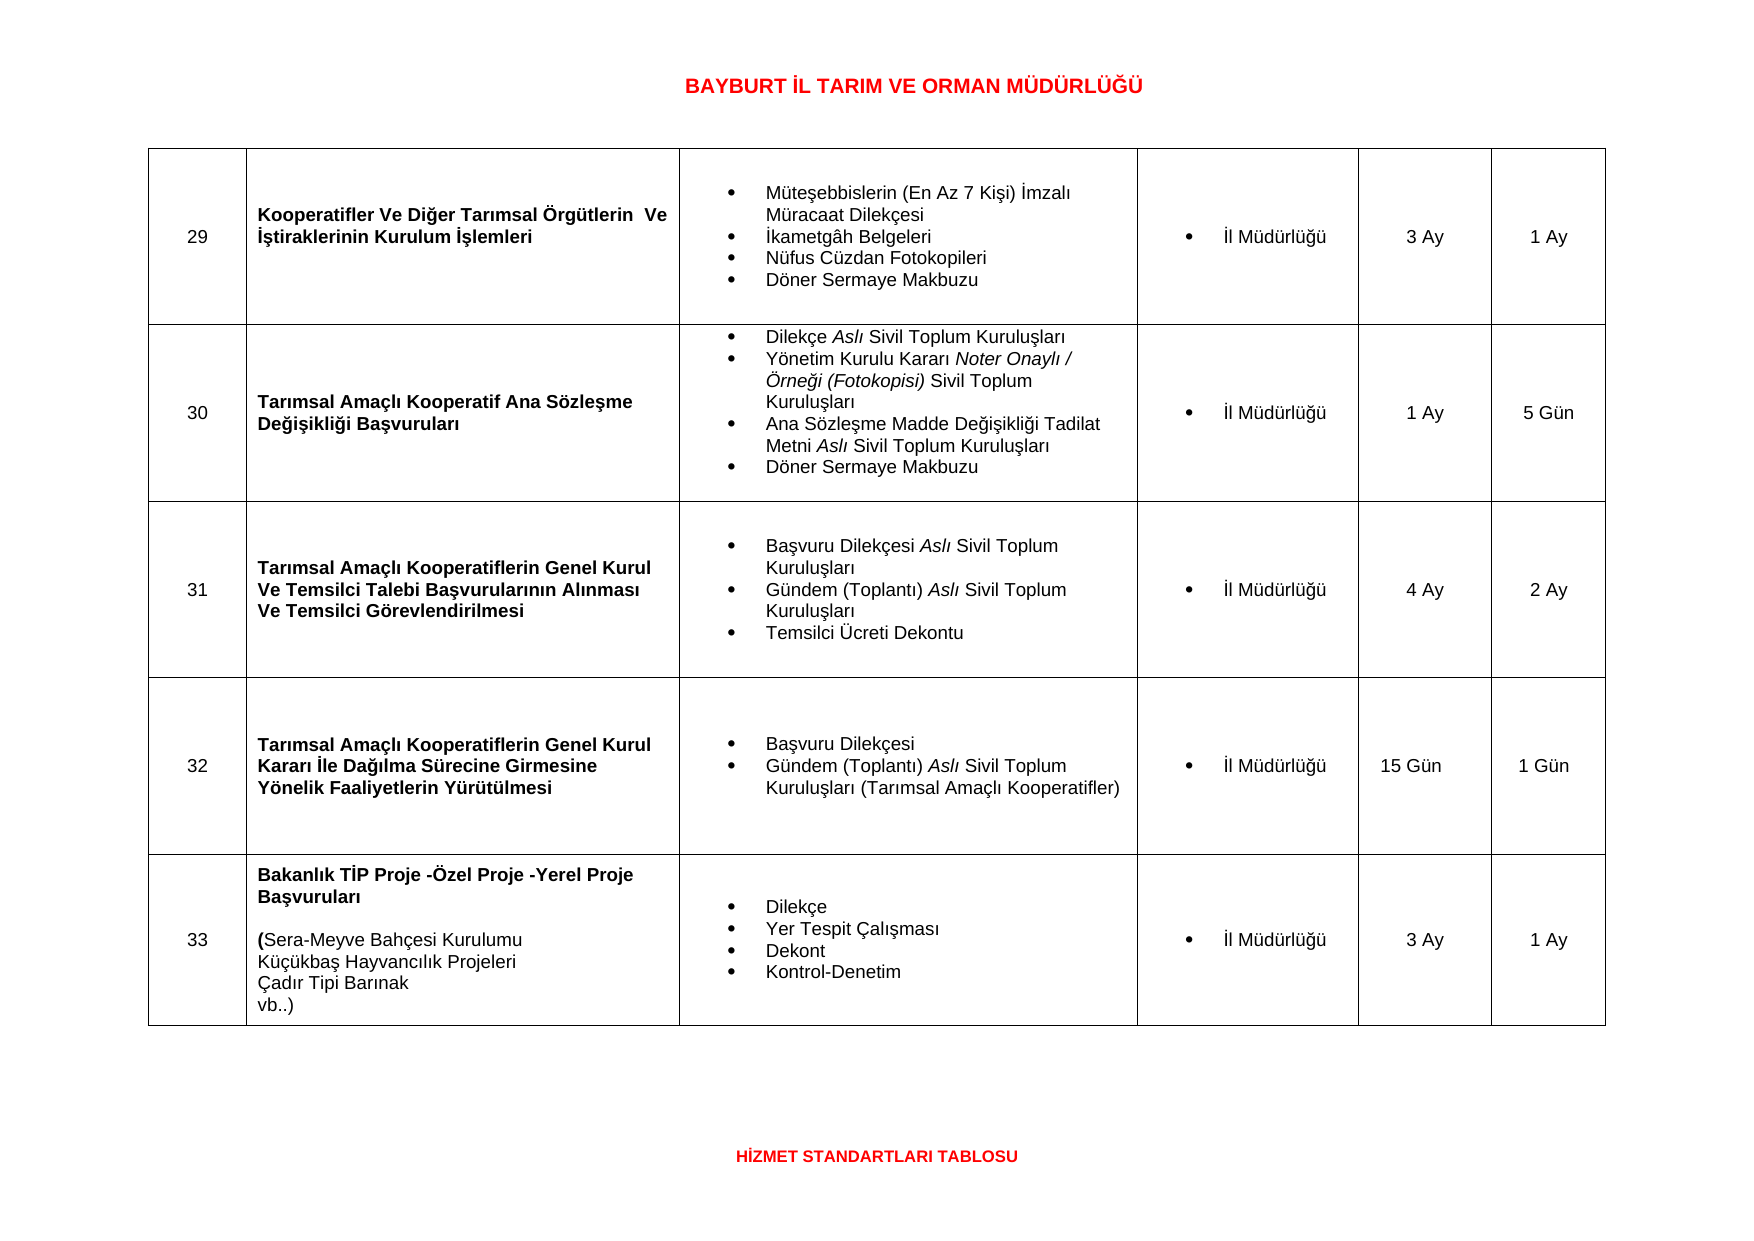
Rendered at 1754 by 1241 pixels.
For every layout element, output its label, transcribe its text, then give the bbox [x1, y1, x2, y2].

table_header 29 [149, 149, 246, 324]
table_cell 1 Gün [1492, 678, 1605, 853]
table_cell Tarımsal Amaçlı Kooperatiflerin Genel Kurul Ve Temsilci Talebi Başvurularının Alınması Ve Temsilci Görevlendirilmesi [247, 502, 679, 677]
table_cell Dilekçe Aslı Sivil Toplum Kuruluşları Yönetim Kurulu Kararı Noter Onaylı / Örneği (Fotokopisi) Sivil Toplum Kuruluşları Ana Sözleşme Madde Değişikliği Tadilat Metni Aslı Sivil Toplum Kuruluşları Döner Sermaye Makbuzu [680, 325, 1137, 501]
table_cell 5 Gün [1492, 325, 1605, 501]
table_cell 31 [149, 502, 246, 677]
table_cell İl Müdürlüğü [1138, 325, 1358, 501]
table_cell Tarımsal Amaçlı Kooperatiflerin Genel Kurul Kararı İle Dağılma Sürecine Girmesine Yönelik Faaliyetlerin Yürütülmesi [247, 678, 679, 853]
table_header Müteşebbislerin (En Az 7 Kişi) İmzalı Müracaat Dilekçesi İkametgâh Belgeleri Nüfus Cüzdan Fotokopileri Döner Sermaye Makbuzu [680, 149, 1137, 324]
table_cell 3 Ay [1359, 855, 1491, 1025]
table_cell İl Müdürlüğü [1138, 678, 1358, 853]
table_header İl Müdürlüğü [1138, 149, 1358, 324]
table_header Kooperatifler Ve Diğer Tarımsal Örgütlerin Ve İştiraklerinin Kurulum İşlemleri [247, 149, 679, 324]
table_cell 1 Ay [1492, 855, 1605, 1025]
table_cell İl Müdürlüğü [1138, 855, 1358, 1025]
table_cell 32 [149, 678, 246, 853]
table_cell Başvuru Dilekçesi Gündem (Toplantı) Aslı Sivil Toplum Kuruluşları (Tarımsal Amaçlı Kooperatifler) [680, 678, 1137, 853]
table_cell Tarımsal Amaçlı Kooperatif Ana Sözleşme Değişikliği Başvuruları [247, 325, 679, 501]
table_cell 15 Gün [1359, 678, 1491, 853]
table_cell 1 Ay [1359, 325, 1491, 501]
table_cell 4 Ay [1359, 502, 1491, 677]
table_cell 2 Ay [1492, 502, 1605, 677]
table_cell Bakanlık TİP Proje -Özel Proje -Yerel Proje Başvuruları (Sera-Meyve Bahçesi Kurulumu Küçükbaş Hayvancılık Projeleri Çadır Tipi Barınak vb..) [247, 855, 679, 1025]
table_cell İl Müdürlüğü [1138, 502, 1358, 677]
table_cell Dilekçe Yer Tespit Çalışması Dekont Kontrol-Denetim [680, 855, 1137, 1025]
table_cell Başvuru Dilekçesi Aslı Sivil Toplum Kuruluşları Gündem (Toplantı) Aslı Sivil Toplum Kuruluşları Temsilci Ücreti Dekontu [680, 502, 1137, 677]
table_header 3 Ay [1359, 149, 1491, 324]
table_cell 30 [149, 325, 246, 501]
table_cell 33 [149, 855, 246, 1025]
table_header 1 Ay [1492, 149, 1605, 324]
